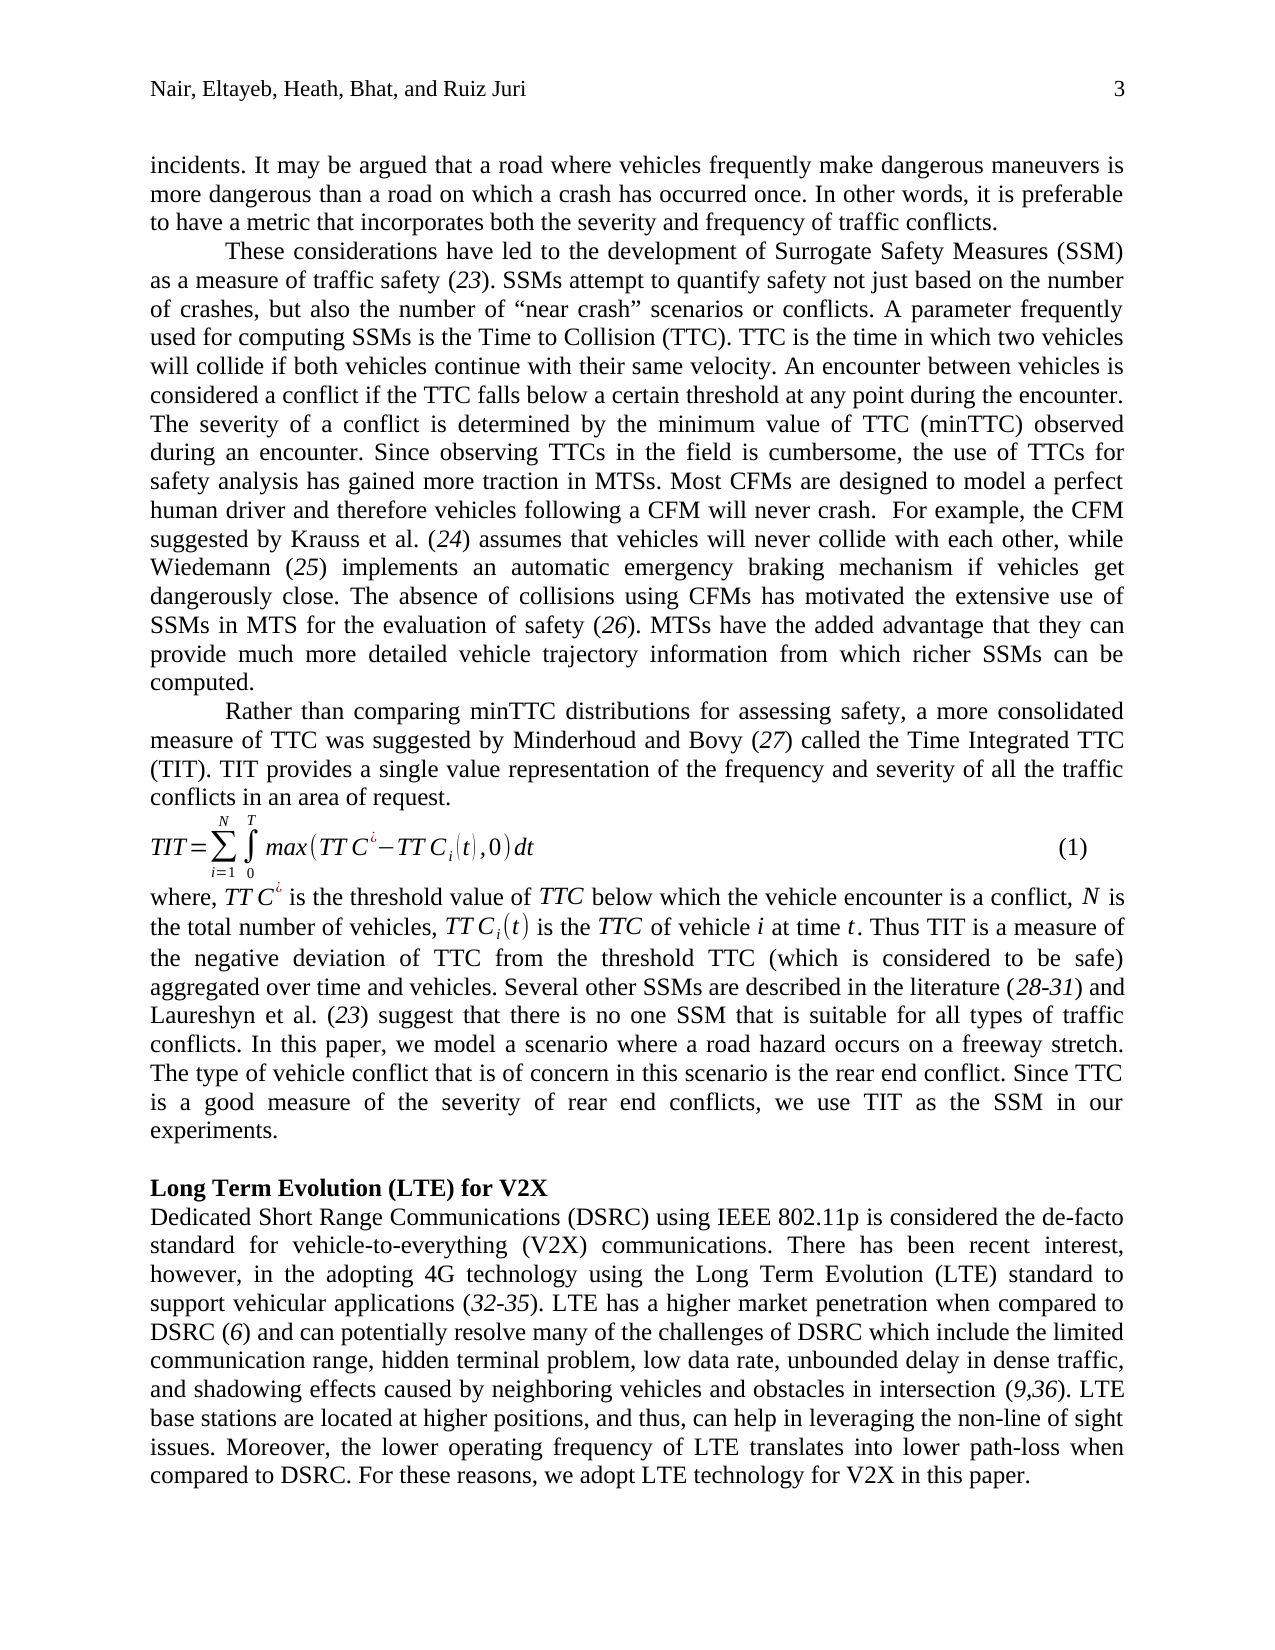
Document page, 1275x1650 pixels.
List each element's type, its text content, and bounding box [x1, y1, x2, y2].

text Long Term Evolution (LTE) for V2X [150, 1173, 1125, 1202]
text (1) [150, 811, 1125, 882]
text where, is the threshold value of below which the vehicle encounter is a conflict, is the total number of vehicles, is the of vehicle at time . Thus TIT is a measure of the negative deviation of TTC from the threshold TTC (which is considered to be safe) aggregated over time and vehicles. Several other SSMs are described in the literature (28-31) and Laureshyn et al. (23) suggest that there is no one SSM that is suitable for all types of traffic conflicts. In this paper, we model a scenario where a road hazard occurs on a freeway stretch. The type of vehicle conflict that is of concern in this scenario is the rear end conflict. Since TTC is a good measure of the severity of rear end conflicts, we use TIT as the SSM in our experiments. [150, 882, 1125, 1144]
text These considerations have led to the development of Surrogate Safety Measures (SSM) as a measure of traffic safety (23). SSMs attempt to quantify safety not just based on the number of crashes, but also the number of “near crash” scenarios or conflicts. A parameter frequently used for computing SSMs is the Time to Collision (TTC). TTC is the time in which two vehicles will collide if both vehicles continue with their same velocity. An encounter between vehicles is considered a conflict if the TTC falls below a certain threshold at any point during the encounter. The severity of a conflict is determined by the minimum value of TTC (minTTC) observed during an encounter. Since observing TTCs in the field is cumbersome, the use of TTCs for safety analysis has gained more traction in MTSs. Most CFMs are designed to model a perfect human driver and therefore vehicles following a CFM will never crash. For example, the CFM suggested by Krauss et al. (24) assumes that vehicles will never collide with each other, while Wiedemann (25) implements an automatic emergency braking mechanism if vehicles get dangerously close. The absence of collisions using CFMs has motivated the extensive use of SSMs in MTS for the evaluation of safety (26). MTSs have the added advantage that they can provide much more detailed vehicle trajectory information from which richer SSMs can be computed. [150, 236, 1125, 696]
text Dedicated Short Range Communications (DSRC) using IEEE 802.11p is considered the de-facto standard for vehicle-to-everything (V2X) communications. There has been recent interest, however, in the adopting 4G technology using the Long Term Evolution (LTE) standard to support vehicular applications (32-35). LTE has a higher market penetration when compared to DSRC (6) and can potentially resolve many of the challenges of DSRC which include the limited communication range, hidden terminal problem, low data rate, unbounded delay in dense traffic, and shadowing effects caused by neighboring vehicles and obstacles in intersection (9,36). LTE base stations are located at higher positions, and thus, can help in leveraging the non-line of sight issues. Moreover, the lower operating frequency of LTE translates into lower path-loss when compared to DSRC. For these reasons, we adopt LTE technology for V2X in this paper. [150, 1202, 1125, 1489]
text Rather than comparing minTTC distributions for assessing safety, a more consolidated measure of TTC was suggested by Minderhoud and Bovy (27) called the Time Integrated TTC (TIT). TIT provides a single value representation of the frequency and severity of all the traffic conflicts in an area of request. [150, 696, 1125, 811]
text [150, 150, 1125, 236]
